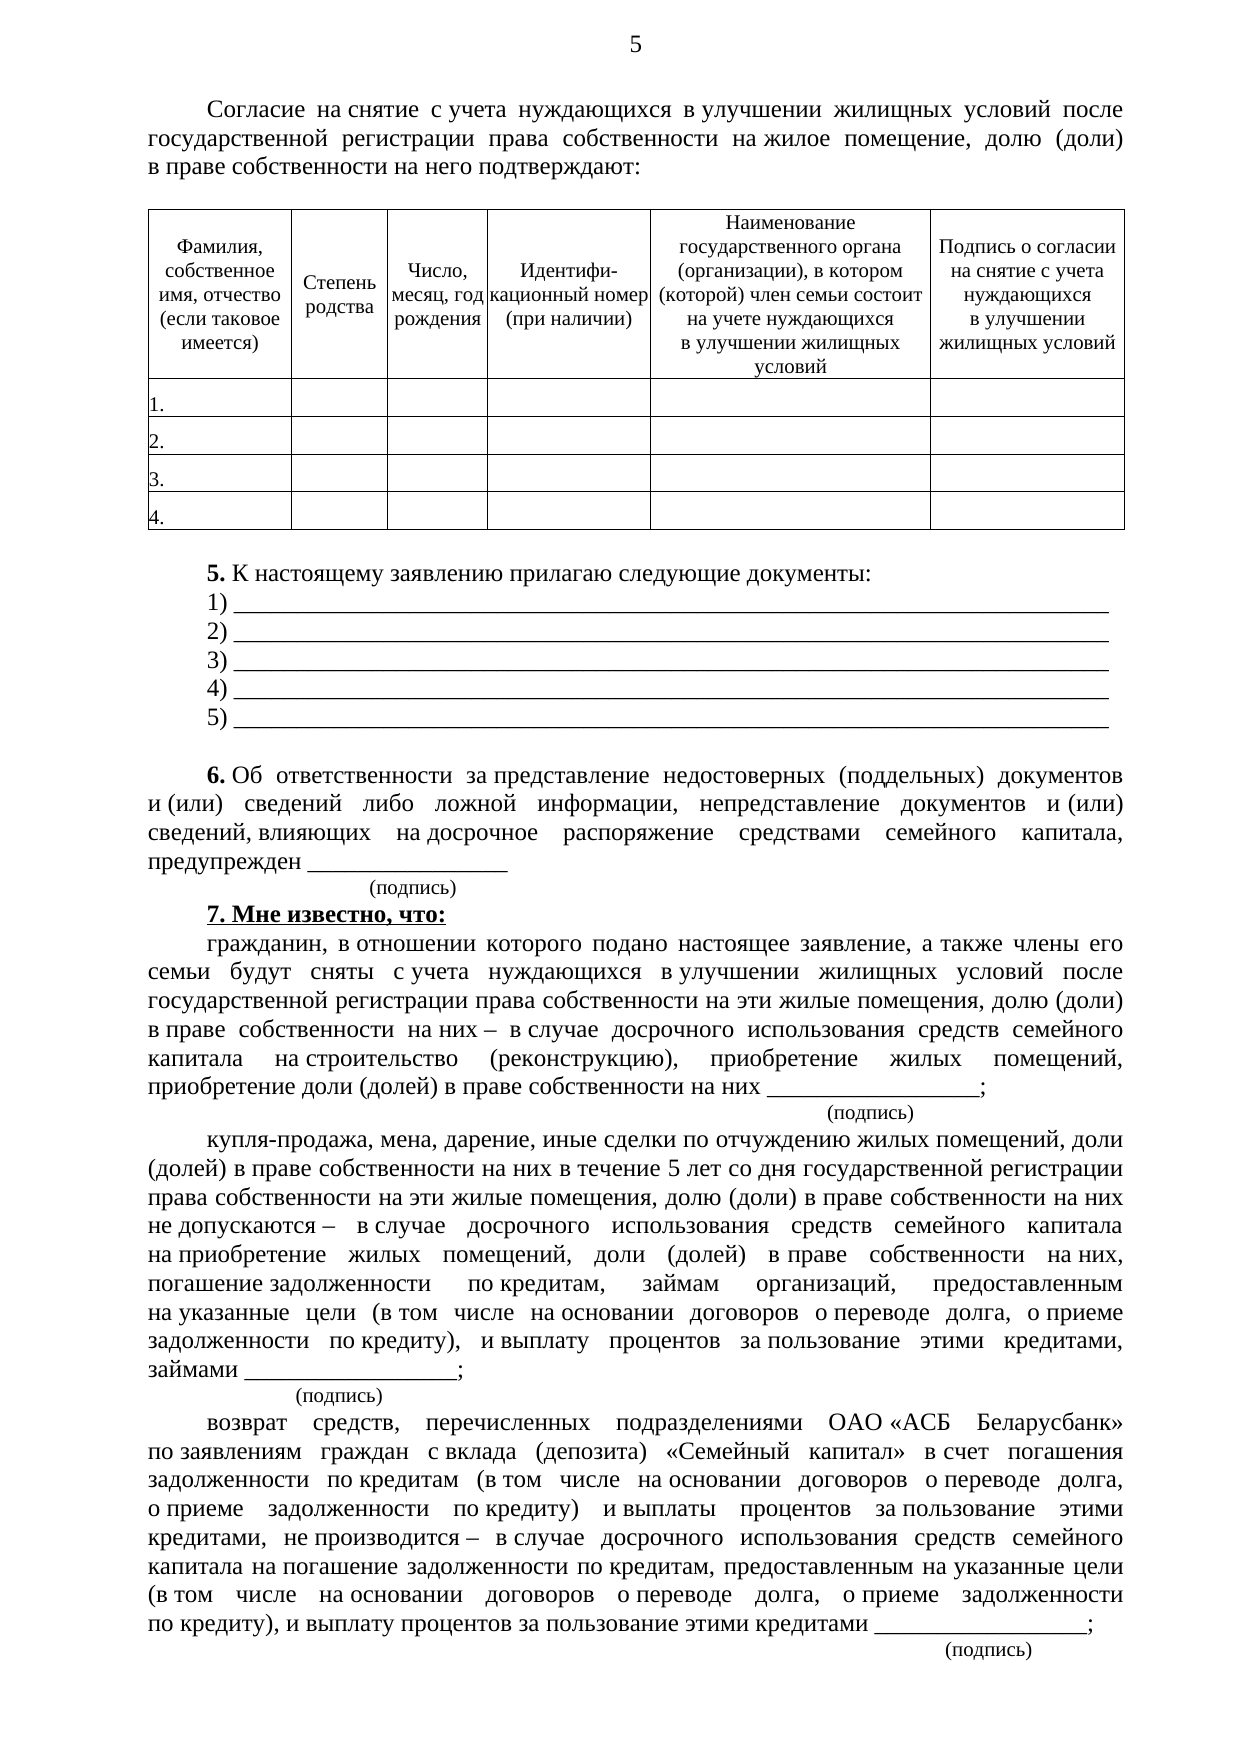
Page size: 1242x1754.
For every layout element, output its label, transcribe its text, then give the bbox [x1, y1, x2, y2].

text гражданин, в отношении которого подано настоящее заявление, а также члены его семьи будут сняты с учета нуждающихся в улучшении жилищных условий после государственной регистрации права собственности на эти жилые помещения, долю (доли) в праве собственности на них – в случае досрочного использования средств семейного капитала на строительство (реконструкцию), приобретение жилых помещений, приобретение доли (долей) в праве собственности на них _________________; [148, 928, 1123, 1100]
text 5) ______________________________________________________________________ [148, 702, 1123, 731]
table_cell 2. [149, 417, 291, 453]
table_cell [292, 379, 387, 416]
table_header Подпись о согласии на снятие с учета нуждающихся в улучшении жилищных условий [931, 210, 1124, 378]
text 4) ______________________________________________________________________ [148, 673, 1123, 702]
table_cell [292, 455, 387, 491]
table_header Число, месяц, год рождения [388, 210, 487, 378]
table_cell [931, 492, 1124, 529]
table_cell [388, 455, 487, 491]
table_cell [651, 492, 930, 529]
table_cell [488, 417, 650, 453]
table_cell [651, 379, 930, 416]
table_cell 3. [149, 455, 291, 491]
text (подпись) [827, 1100, 1123, 1124]
table_cell [488, 492, 650, 529]
text (подпись) [945, 1637, 1123, 1661]
table_cell [488, 455, 650, 491]
text Согласие на снятие с учета нуждающихся в улучшении жилищных условий после государственной регистрации права собственности на жилое помещение, долю (доли) в праве собственности на него подтверждают: [148, 94, 1123, 180]
table_header Наименование государственного органа (организации), в котором (которой) член семьи состоит на учете нуждающихся в улучшении жилищных условий [651, 210, 930, 378]
table_cell 1. [149, 379, 291, 416]
table_cell [388, 492, 487, 529]
table_header Фамилия, собственное имя, отчество (если таковое имеется) [149, 210, 291, 378]
table_cell [292, 417, 387, 453]
table_cell [388, 417, 487, 453]
table_cell [488, 379, 650, 416]
table_header Идентифи- кационный номер (при наличии) [488, 210, 650, 378]
text (подпись) [295, 1383, 1123, 1407]
table_header Степень родства [292, 210, 387, 378]
text 2) ______________________________________________________________________ [148, 616, 1123, 645]
table_cell [931, 379, 1124, 416]
table_cell [931, 417, 1124, 453]
text 6. Об ответственности за представление недостоверных (поддельных) документов и (или) сведений либо ложной информации, непредставление документов и (или) сведений, влияющих на досрочное распоряжение средствами семейного капитала, предупрежден ________________ [148, 760, 1123, 875]
text (подпись) [369, 875, 1123, 899]
text 1) ______________________________________________________________________ [148, 587, 1123, 616]
table_cell [931, 455, 1124, 491]
table_cell [388, 379, 487, 416]
table_cell 4. [149, 492, 291, 529]
table_cell [292, 492, 387, 529]
text купля-продажа, мена, дарение, иные сделки по отчуждению жилых помещений, доли (долей) в праве собственности на них в течение 5 лет со дня государственной регистрации права собственности на эти жилые помещения, долю (доли) в праве собственности на них не допускаются – в случае досрочного использования средств семейного капитала на приобретение жилых помещений, доли (долей) в праве собственности на них, погашение задолженности по кредитам, займам организаций, предоставленным на указанные цели (в том числе на основании договоров о переводе долга, о приеме задолженности по кредиту), и выплату процентов за пользование этими кредитами, займами _________________; [148, 1124, 1123, 1383]
table_cell [651, 417, 930, 453]
table_cell [651, 455, 930, 491]
text 3) ______________________________________________________________________ [148, 645, 1123, 673]
text возврат средств, перечисленных подразделениями ОАО «АСБ Беларусбанк» по заявлениям граждан с вклада (депозита) «Семейный капитал» в счет погашения задолженности по кредитам (в том числе на основании договоров о переводе долга, о приеме задолженности по кредиту) и выплаты процентов за пользование этими кредитами, не производится – в случае досрочного использования средств семейного капитала на погашение задолженности по кредитам, предоставленным на указанные цели (в том числе на основании договоров о переводе долга, о приеме задолженности по кредиту), и выплату процентов за пользование этими кредитами _________________; [148, 1407, 1123, 1637]
text 5. К настоящему заявлению прилагаю следующие документы: [148, 558, 1123, 587]
text 7. Мне известно, что: [148, 899, 1123, 928]
